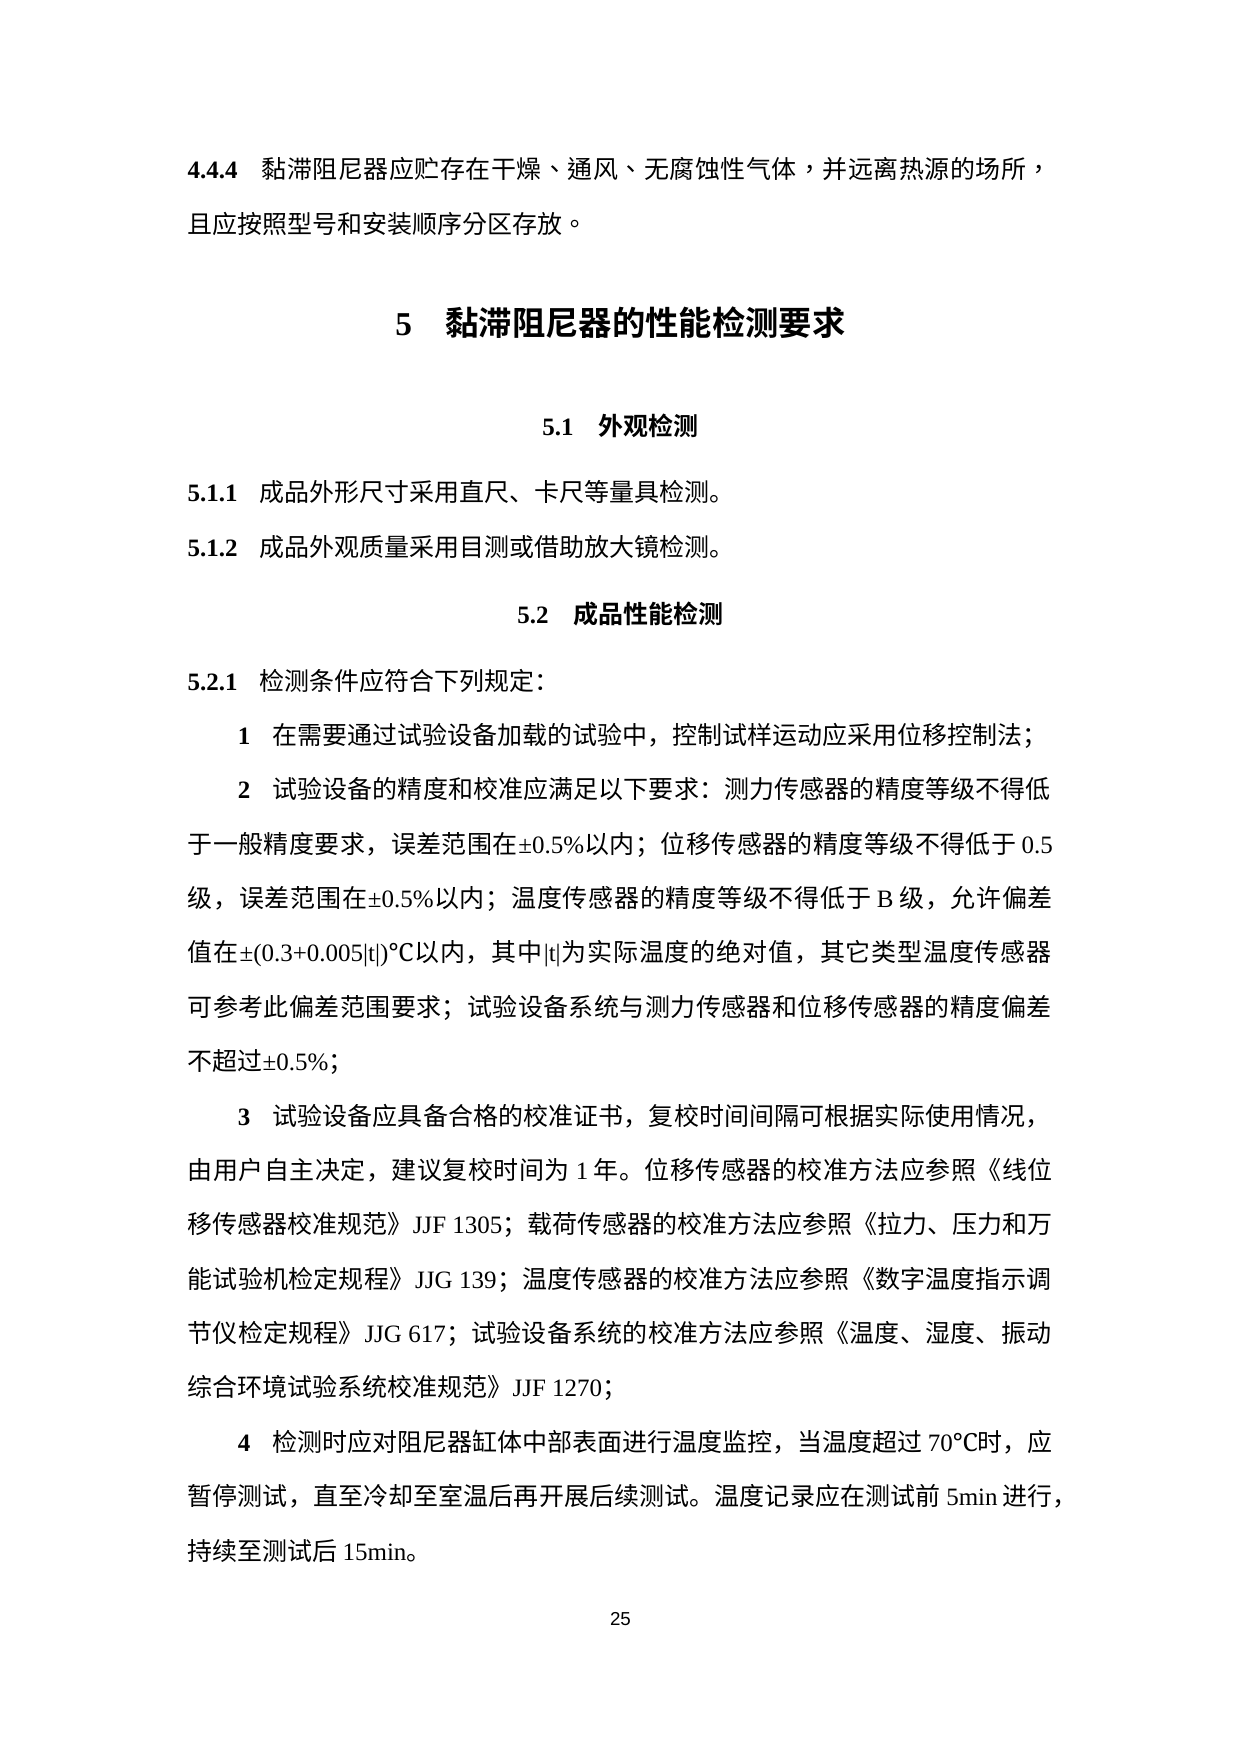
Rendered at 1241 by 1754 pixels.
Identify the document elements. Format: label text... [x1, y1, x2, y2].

text 4 检测时应对阻尼器缸体中部表面进行温度监控，当温度超过70℃时，应暂停测试，直至冷却至室温后再开展后续测试。温度记录应在测试前5min进行，持续至测试后15min。 [187, 1422, 1053, 1567]
text 4.4.4 黏滞阻尼器应贮存在干燥、通风、无腐蚀性气体，并远离热源的场所， 且应按照型号和安装顺序分区存放。 [187, 150, 1053, 241]
text 5 黏滞阻尼器的性能检测要求 [187, 296, 1053, 344]
subtitle 5.1 外观检测 [187, 406, 1053, 442]
text 2 试验设备的精度和校准应满足以下要求：测力传感器的精度等级不得低于一般精度要求，误差范围在±0.5%以内；位移传感器的精度等级不得低于0.5级，误差范围在±0.5%以内；温度传感器的精度等级不得低于B级，允许偏差值在±(0.3+0.005|t|)℃以内，其中|t|为实际温度的绝对值，其它类型温度传感器可参考此偏差范围要求；试验设备系统与测力传感器和位移传感器的精度偏差不超过±0.5%； [187, 770, 1053, 1078]
text 3 试验设备应具备合格的校准证书，复校时间间隔可根据实际使用情况，由用户自主决定，建议复校时间为1年。位移传感器的校准方法应参照《线位移传感器校准规范》JJF 1305；载荷传感器的校准方法应参照《拉力、压力和万能试验机检定规程》JJG 139；温度传感器的校准方法应参照《数字温度指示调节仪检定规程》JJG 617；试验设备系统的校准方法应参照《温度、湿度、振动综合环境试验系统校准规范》JJF 1270； [187, 1096, 1053, 1404]
list 5.1.2 成品外观质量采用目测或借助放大镜检测。 [187, 527, 1053, 563]
list 5.1.1 成品外形尺寸采用直尺、卡尺等量具检测。 [187, 473, 1053, 509]
subtitle 5.2 成品性能检测 [187, 594, 1053, 630]
text 1 在需要通过试验设备加载的试验中，控制试样运动应采用位移控制法； [187, 715, 1053, 752]
list 5.2.1 检测条件应符合下列规定： [187, 661, 1053, 697]
